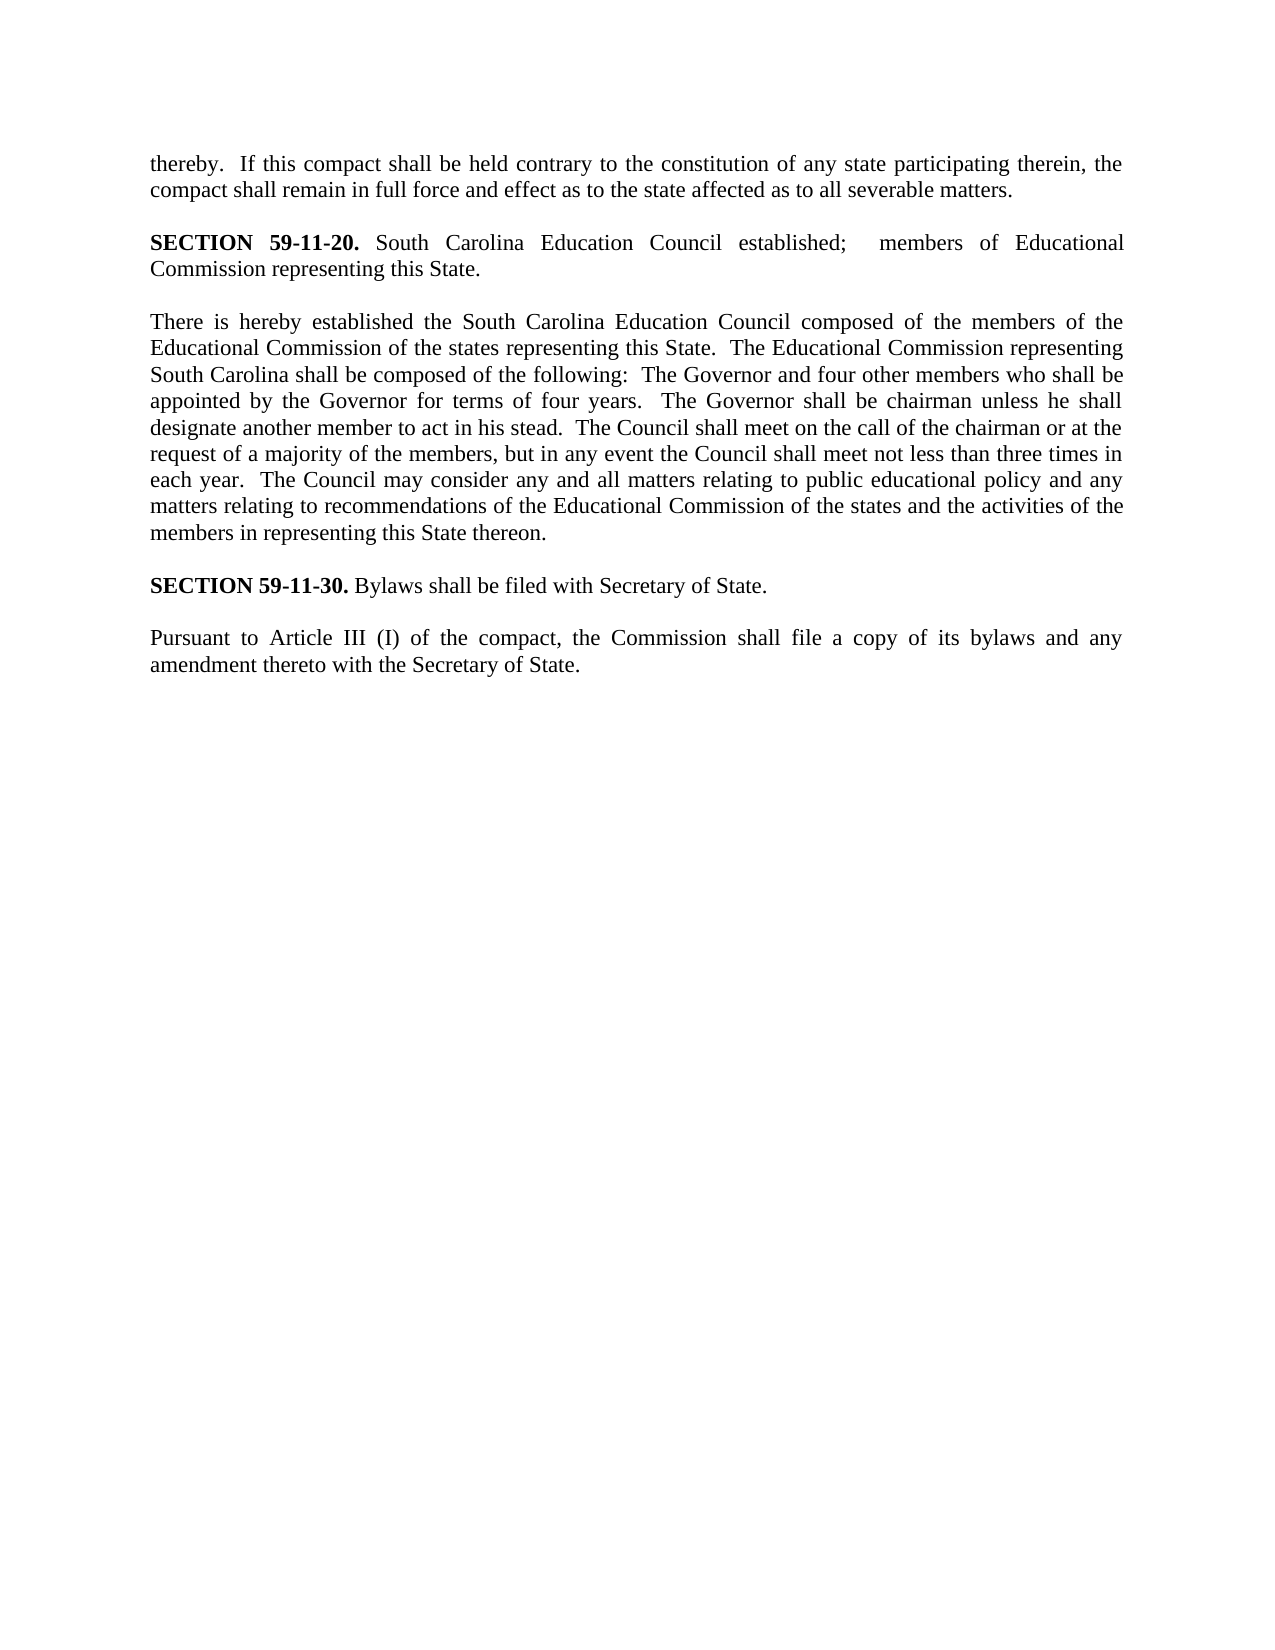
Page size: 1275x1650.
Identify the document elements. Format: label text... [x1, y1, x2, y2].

text SECTION 59-11-30. Bylaws shall be filed with Secretary of State. [150, 572, 1125, 598]
text SECTION 59-11-20. South Carolina Education Council established; members of Educational Commission representing this State. [150, 229, 1125, 282]
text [150, 150, 1125, 203]
text Pursuant to Article III (I) of the compact, the Commission shall file a copy of its bylaws and any amendment thereto with the Secretary of State. [150, 624, 1125, 677]
text There is hereby established the South Carolina Education Council composed of the members of the Educational Commission of the states representing this State. The Educational Commission representing South Carolina shall be composed of the following: The Governor and four other members who shall be appointed by the Governor for terms of four years. The Governor shall be chairman unless he shall designate another member to act in his stead. The Council shall meet on the call of the chairman or at the request of a majority of the members, but in any event the Council shall meet not less than three times in each year. The Council may consider any and all matters relating to public educational policy and any matters relating to recommendations of the Educational Commission of the states and the activities of the members in representing this State thereon. [150, 308, 1125, 545]
